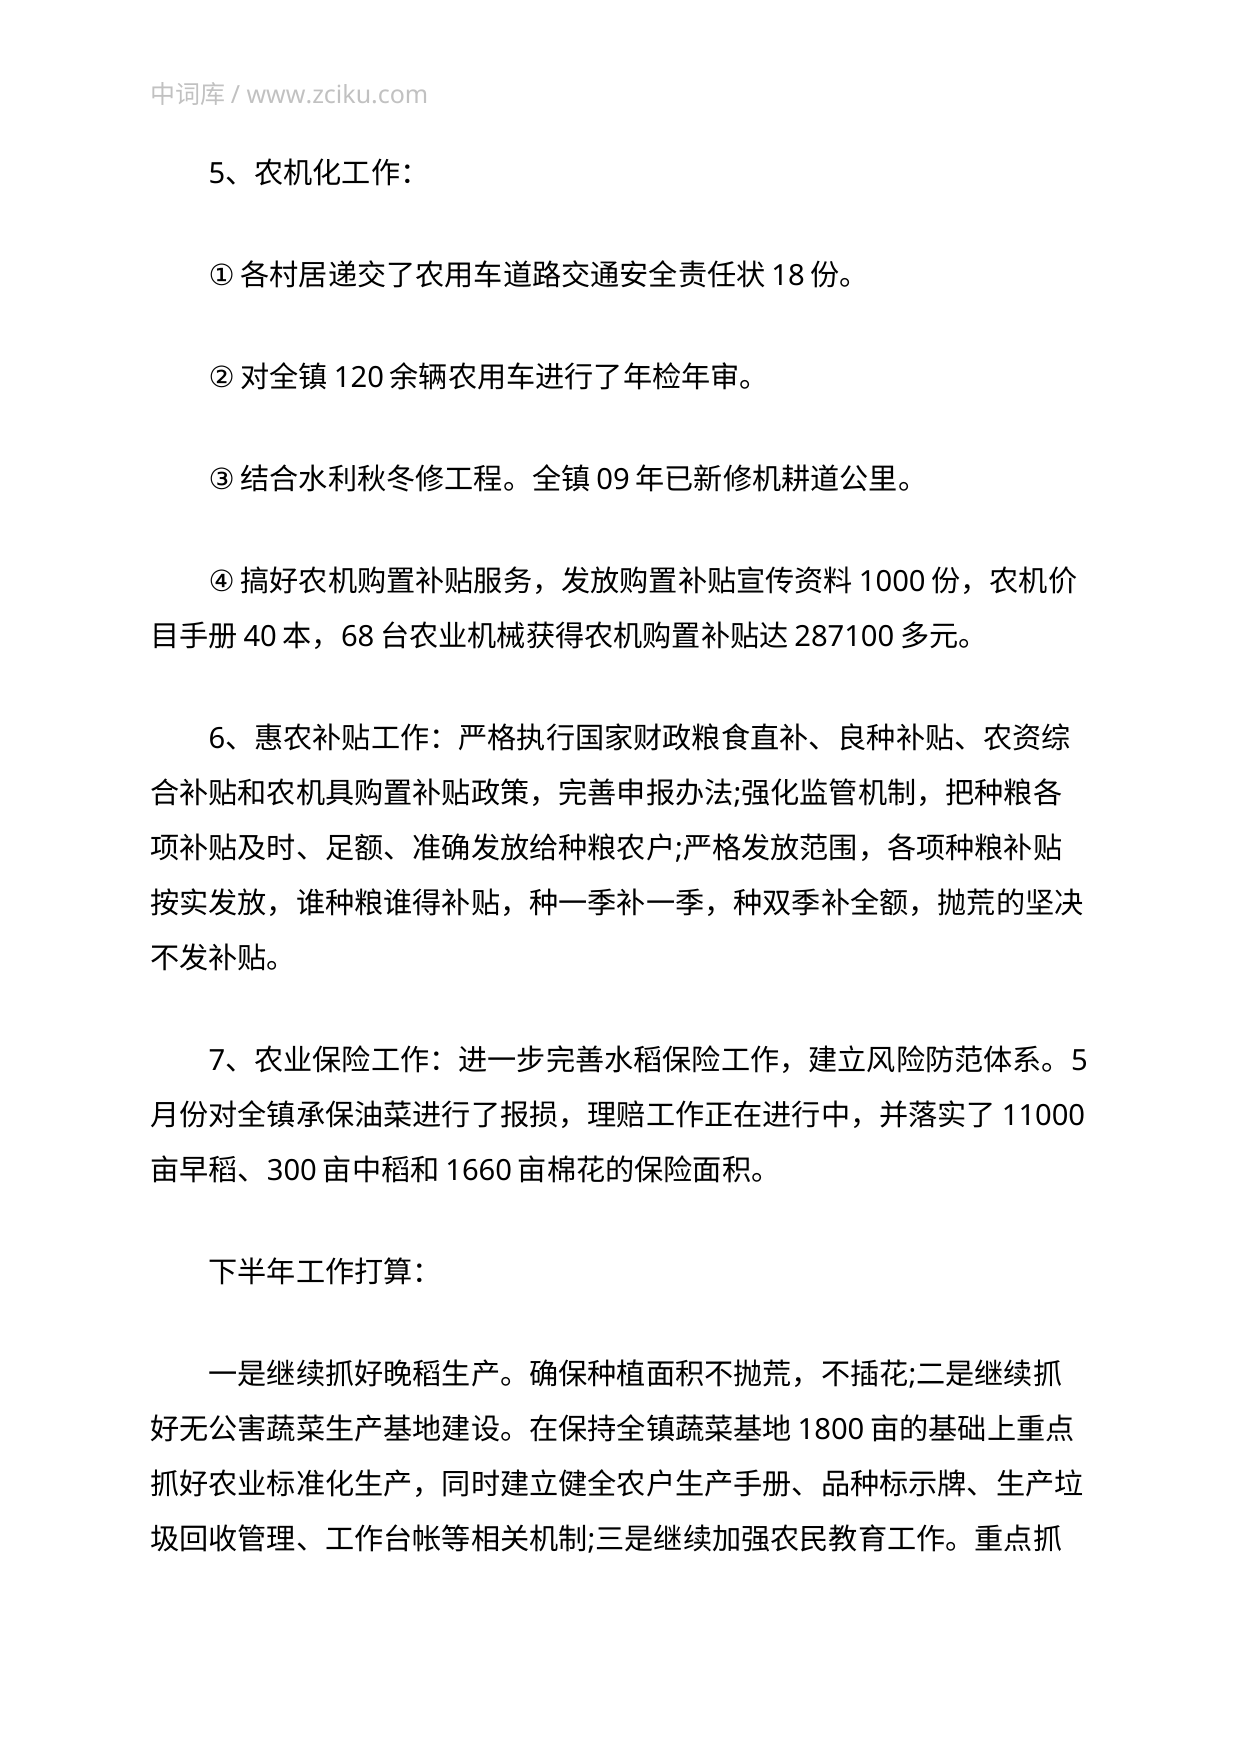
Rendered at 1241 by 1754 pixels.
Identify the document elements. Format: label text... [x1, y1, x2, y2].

text ③结合水利秋冬修工程。全镇09年已新修机耕道公里。 [150, 456, 1090, 498]
text ④搞好农机购置补贴服务，发放购置补贴宣传资料1000份，农机价目手册40本，68台农业机械获得农机购置补贴达287100多元。 [150, 558, 1090, 655]
text 5、农机化工作： [150, 150, 1090, 192]
text 下半年工作打算： [150, 1248, 1090, 1291]
text ①各村居递交了农用车道路交通安全责任状18份。 [150, 252, 1090, 294]
text 7、农业保险工作：进一步完善水稻保险工作，建立风险防范体系。5月份对全镇承保油菜进行了报损，理赔工作正在进行中，并落实了11000亩早稻、300亩中稻和1660亩棉花的保险面积。 [150, 1037, 1090, 1189]
text ②对全镇120余辆农用车进行了年检年审。 [150, 354, 1090, 396]
text 6、惠农补贴工作：严格执行国家财政粮食直补、良种补贴、农资综合补贴和农机具购置补贴政策，完善申报办法;强化监管机制，把种粮各项补贴及时、足额、准确发放给种粮农户;严格发放范围，各项种粮补贴按实发放，谁种粮谁得补贴，种一季补一季，种双季补全额，抛荒的坚决不发补贴。 [150, 715, 1090, 977]
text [150, 1350, 1090, 1558]
